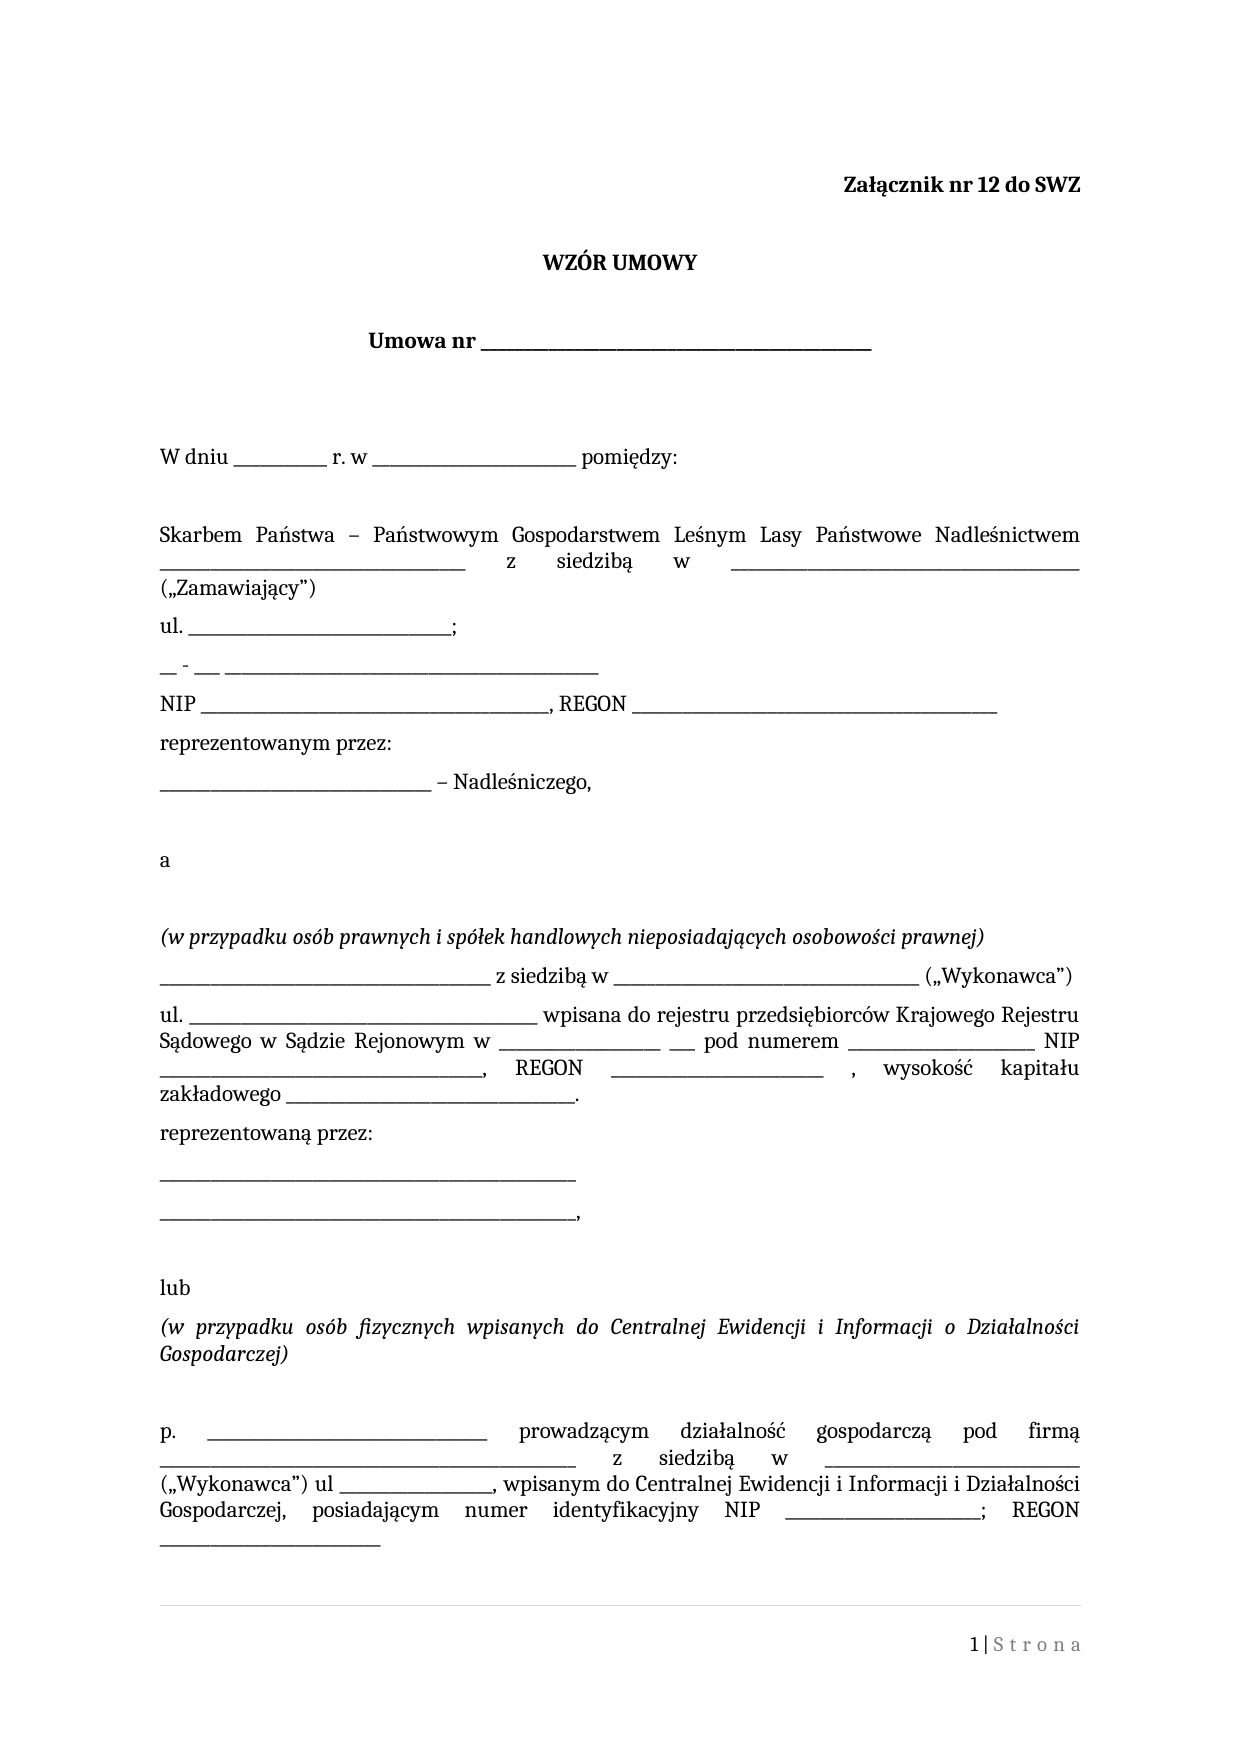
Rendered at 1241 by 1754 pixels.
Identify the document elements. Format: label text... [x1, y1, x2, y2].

text lub [159, 1275, 1081, 1301]
text reprezentowaną przez: [159, 1120, 1081, 1146]
text WZÓR UMOWY [159, 250, 1081, 276]
text _________________________________________________, [159, 1197, 1081, 1224]
text ul. _______________________________; [159, 613, 1081, 639]
text Skarbem Państwa – Państwowym Gospodarstwem Leśnym Lasy Państwowe Nadleśnictwem ____________________________________ z siedzibą w _________________________________________ („Zamawiający”) [159, 522, 1081, 601]
text reprezentowanym przez: [159, 730, 1081, 756]
text ul. _________________________________________ wpisana do rejestru przedsiębiorców Krajowego Rejestru Sądowego w Sądzie Rejonowym w ___________________ ___ pod numerem ______________________ NIP ______________________________________, REGON _________________________ , wysokość kapitału zakładowego __________________________________. [159, 1002, 1081, 1107]
text __ - ___ ____________________________________________ [159, 652, 1081, 678]
text p. _________________________________ prowadzącym działalność gospodarczą pod firmą _________________________________________________ z siedzibą w ______________________________ („Wykonawca”) ul __________________, wpisanym do Centralnej Ewidencji i Informacji i Działalności Gospodarczej, posiadającym numer identyfikacyjny NIP _______________________; REGON __________________________ [159, 1418, 1081, 1550]
text _________________________________________________ [159, 1158, 1081, 1185]
text W dniu ___________ r. w ________________________ pomiędzy: [159, 444, 1081, 470]
text Umowa nr ______________________________________________ [159, 327, 1081, 354]
text Załącznik nr 12 do SWZ [159, 172, 1081, 198]
text ________________________________ – Nadleśniczego, [159, 769, 1081, 795]
text (w przypadku osób fizycznych wpisanych do Centralnej Ewidencji i Informacji o Działalności Gospodarczej) [159, 1314, 1081, 1367]
text NIP _________________________________________, REGON ___________________________________________ [159, 691, 1081, 717]
text _______________________________________ z siedzibą w ____________________________________ („Wykonawca”) [159, 963, 1081, 989]
text (w przypadku osób prawnych i spółek handlowych nieposiadających osobowości prawnej) [159, 924, 1081, 950]
text a [159, 846, 1081, 873]
